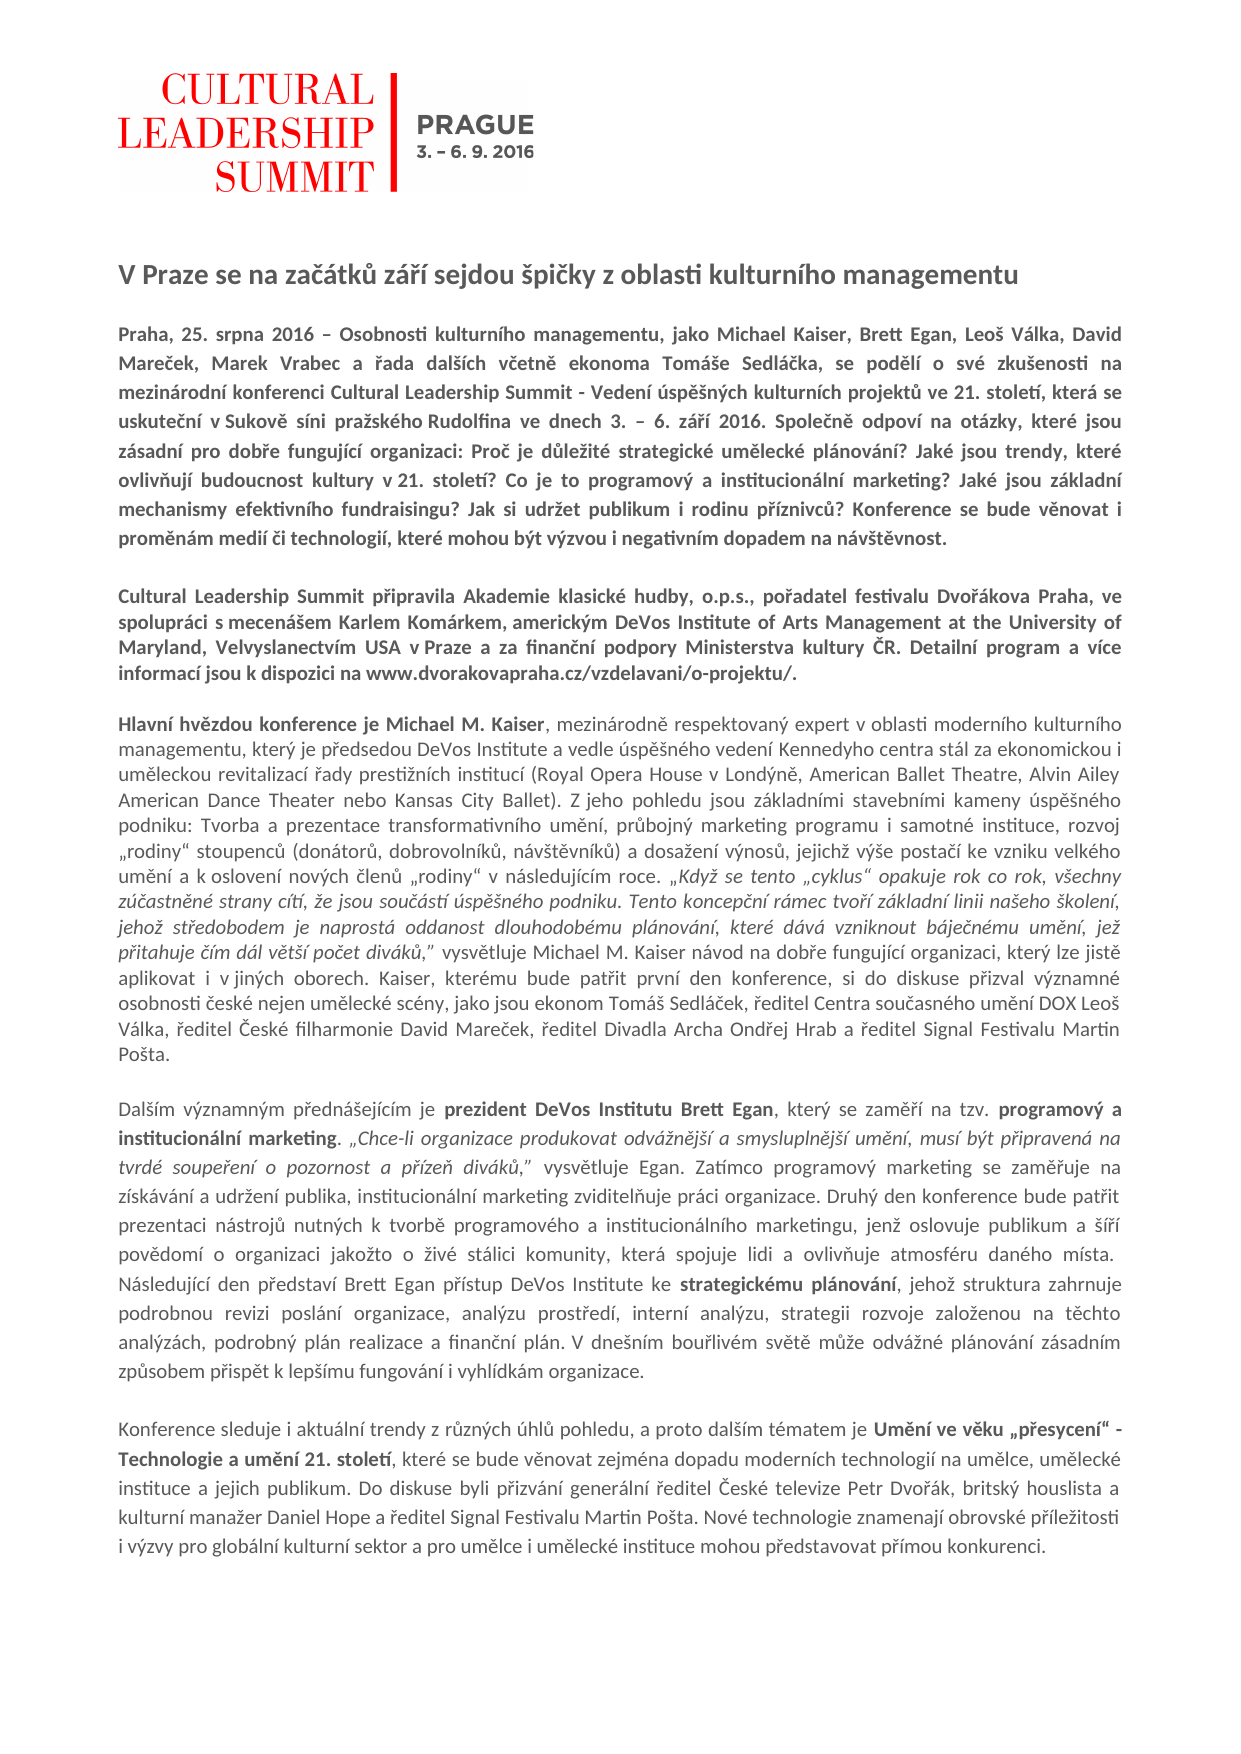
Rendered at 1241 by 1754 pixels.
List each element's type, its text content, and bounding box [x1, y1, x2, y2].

picture [118, 73, 534, 192]
text Konference sleduje i aktuální trendy z různých úhlů pohledu, a proto dalším tématem je Umění ve věku „přesycení“ - Technologie a umění 21. století, které se bude věnovat zejména dopadu moderních technologií na umělce, umělecké instituce a jejich publikum. Do diskuse byli přizvání generální ředitel České televize Petr Dvořák, britský houslista a kulturní manažer Daniel Hope a ředitel Signal Festivalu Martin Pošta. Nové technologie znamenají obrovské příležitosti i výzvy pro globální kulturní sektor a pro umělce i umělecké instituce mohou představovat přímou konkurenci. [118, 1417, 1122, 1559]
text V Praze se na začátků září sejdou špičky z oblasti kulturního managementu [118, 256, 1122, 292]
text Hlavní hvězdou konference je Michael M. Kaiser, mezinárodně respektovaný expert v oblasti moderního kulturního managementu, který je předsedou DeVos Institute a vedle úspěšného vedení Kennedyho centra stál za ekonomickou i uměleckou revitalizací řady prestižních institucí (Royal Opera House v Londýně, American Ballet Theatre, Alvin Ailey American Dance Theater nebo Kansas City Ballet). Z jeho pohledu jsou základními stavebními kameny úspěšného podniku: Tvorba a prezentace transformativního umění, průbojný marketing programu i samotné instituce, rozvoj „rodiny“ stoupenců (donátorů, dobrovolníků, návštěvníků) a dosažení výnosů, jejichž výše postačí ke vzniku velkého umění a k oslovení nových členů „rodiny“ v následujícím roce. „Když se tento „cyklus“ opakuje rok co rok, všechny zúčastněné strany cítí, že jsou součástí úspěšného podniku. Tento koncepční rámec tvoří základní linii našeho školení, jehož středobodem je naprostá oddanost dlouhodobému plánování, které dává vzniknout báječnému umění, jež přitahuje čím dál větší počet diváků,” vysvětluje Michael M. Kaiser návod na dobře fungující organizaci, který lze jistě aplikovat i v jiných oborech. Kaiser, kterému bude patřit první den konference, si do diskuse přizval významné osobnosti české nejen umělecké scény, jako jsou ekonom Tomáš Sedláček, ředitel Centra současného umění DOX Leoš Válka, ředitel České filharmonie David Mareček, ředitel Divadla Archa Ondřej Hrab a ředitel Signal Festivalu Martin Pošta. [118, 711, 1122, 1067]
text Praha, 25. srpna 2016 – Osobnosti kulturního managementu, jako Michael Kaiser, Brett Egan, Leoš Válka, David Mareček, Marek Vrabec a řada dalších včetně ekonoma Tomáše Sedláčka, se podělí o své zkušenosti na mezinárodní konferenci Cultural Leadership Summit - Vedení úspěšných kulturních projektů ve 21. století, která se uskuteční v Sukově síni pražského Rudolfina ve dnech 3. – 6. září 2016. Společně odpoví na otázky, které jsou zásadní pro dobře fungující organizaci: Proč je důležité strategické umělecké plánování? Jaké jsou trendy, které ovlivňují budoucnost kultury v 21. století? Co je to programový a institucionální marketing? Jaké jsou základní mechanismy efektivního fundraisingu? Jak si udržet publikum i rodinu příznivců? Konference se bude věnovat i proměnám medií či technologií, které mohou být výzvou i negativním dopadem na návštěvnost. [118, 321, 1122, 551]
text Dalším významným přednášejícím je prezident DeVos Institutu Brett Egan, který se zaměří na tzv. programový a institucionální marketing. „Chce-li organizace produkovat odvážnější a smysluplnější umění, musí být připravená na tvrdé soupeření o pozornost a přízeň diváků,” vysvětluje Egan. Zatímco programový marketing se zaměřuje na získávání a udržení publika, institucionální marketing zviditelňuje práci organizace. Druhý den konference bude patřit prezentaci nástrojů nutných k tvorbě programového a institucionálního marketingu, jenž oslovuje publikum a šíří povědomí o organizaci jakožto o živé stálici komunity, která spojuje lidi a ovlivňuje atmosféru daného místa. Následující den představí Brett Egan přístup DeVos Institute ke strategickému plánování, jehož struktura zahrnuje podrobnou revizi poslání organizace, analýzu prostředí, interní analýzu, strategii rozvoje založenou na těchto analýzách, podrobný plán realizace a finanční plán. V dnešním bouřlivém světě může odvážné plánování zásadním způsobem přispět k lepšímu fungování i vyhlídkám organizace. [118, 1096, 1122, 1384]
text Cultural Leadership Summit připravila Akademie klasické hudby, o.p.s., pořadatel festivalu Dvořákova Praha, ve spolupráci s mecenášem Karlem Komárkem, americkým DeVos Institute of Arts Management at the University of Maryland, Velvyslanectvím USA v Praze a za finanční podpory Ministerstva kultury ČR. Detailní program a více informací jsou k dispozici na www.dvorakovapraha.cz/vzdelavani/o-projektu/. [118, 584, 1122, 685]
